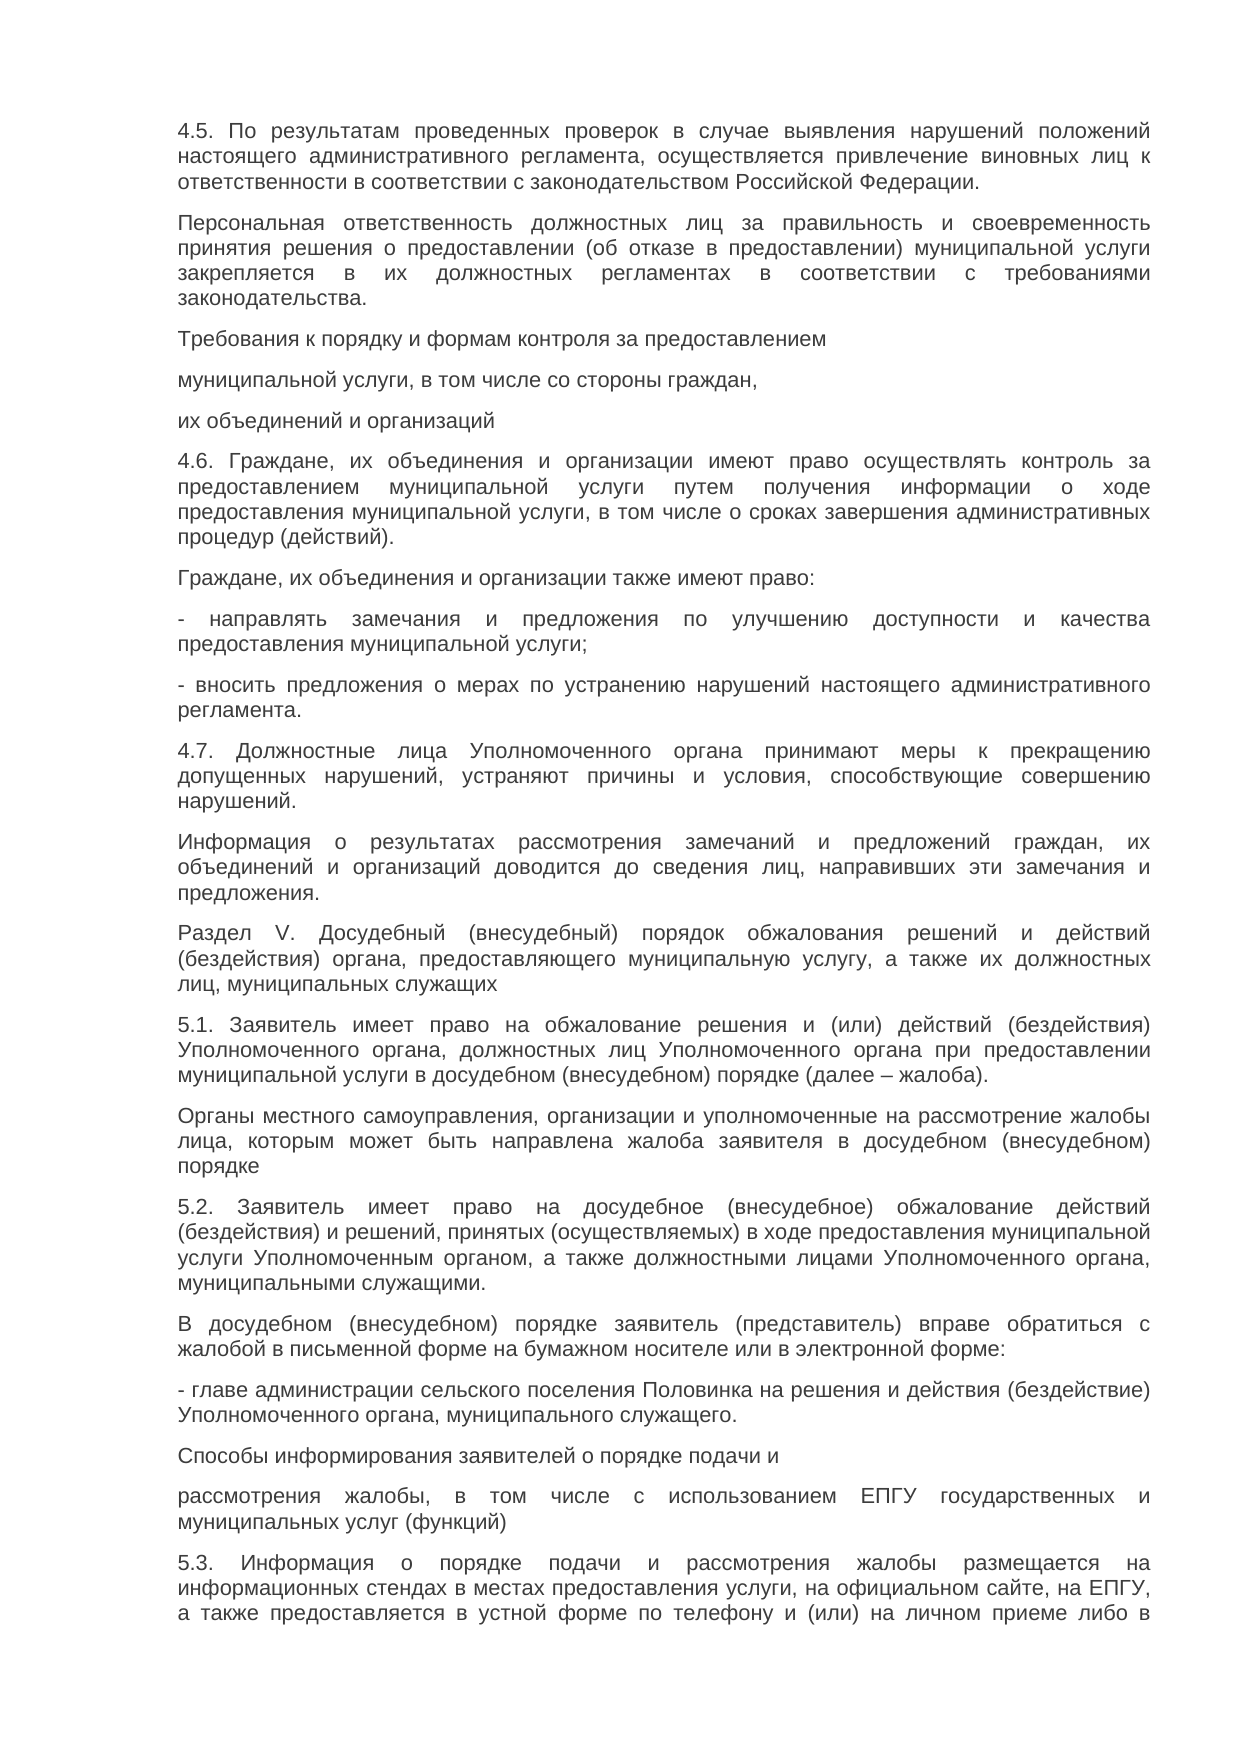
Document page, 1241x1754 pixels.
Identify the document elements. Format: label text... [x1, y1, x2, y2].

text - главе администрации сельского поселения Половинка на решения и действия (бездействие) Уполномоченного органа, муниципального служащего. [177, 1376, 1152, 1427]
text В досудебном (внесудебном) порядке заявитель (представитель) вправе обратиться с жалобой в письменной форме на бумажном носителе или в электронной форме: [177, 1310, 1152, 1361]
text 5.2. Заявитель имеет право на досудебное (внесудебное) обжалование действий (бездействия) и решений, принятых (осуществляемых) в ходе предоставления муниципальной услуги Уполномоченным органом, а также должностными лицами Уполномоченного органа, муниципальными служащими. [177, 1194, 1152, 1295]
text Раздел V. Досудебный (внесудебный) порядок обжалования решений и действий (бездействия) органа, предоставляющего муниципальную услугу, а также их должностных лиц, муниципальных служащих [177, 920, 1152, 996]
text Граждане, их объединения и организации также имеют право: [177, 565, 1152, 590]
text Персональная ответственность должностных лиц за правильность и своевременность принятия решения о предоставлении (об отказе в предоставлении) муниципальной услуги закрепляется в их должностных регламентах в соответствии с требованиями законодательства. [177, 209, 1152, 310]
text рассмотрения жалобы, в том числе с использованием ЕПГУ государственных и муниципальных услуг (функций) [177, 1483, 1152, 1534]
text муниципальной услуги, в том числе со стороны граждан, [177, 367, 1152, 392]
text Информация о результатах рассмотрения замечаний и предложений граждан, их объединений и организаций доводится до сведения лиц, направивших эти замечания и предложения. [177, 829, 1152, 904]
text 4.7. Должностные лица Уполномоченного органа принимают меры к прекращению допущенных нарушений, устраняют причины и условия, способствующие совершению нарушений. [177, 738, 1152, 813]
text 5.1. Заявитель имеет право на обжалование решения и (или) действий (бездействия) Уполномоченного органа, должностных лиц Уполномоченного органа при предоставлении муниципальной услуги в досудебном (внесудебном) порядке (далее – жалоба). [177, 1011, 1152, 1087]
text 4.6. Граждане, их объединения и организации имеют право осуществлять контроль за предоставлением муниципальной услуги путем получения информации о ходе предоставления муниципальной услуги, в том числе о сроках завершения административных процедур (действий). [177, 448, 1152, 549]
text Способы информирования заявителей о порядке подачи и [177, 1442, 1152, 1468]
text их объединений и организаций [177, 407, 1152, 433]
text Требования к порядку и формам контроля за предоставлением [177, 326, 1152, 351]
text - направлять замечания и предложения по улучшению доступности и качества предоставления муниципальной услуги; [177, 606, 1152, 656]
text - вносить предложения о мерах по устранению нарушений настоящего административного регламента. [177, 672, 1152, 722]
text 4.5. По результатам проведенных проверок в случае выявления нарушений положений настоящего административного регламента, осуществляется привлечение виновных лиц к ответственности в соответствии с законодательством Российской Федерации. [177, 118, 1152, 194]
text Органы местного самоуправления, организации и уполномоченные на рассмотрение жалобы лица, которым может быть направлена жалоба заявителя в досудебном (внесудебном) порядке [177, 1103, 1152, 1178]
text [177, 1549, 1152, 1625]
